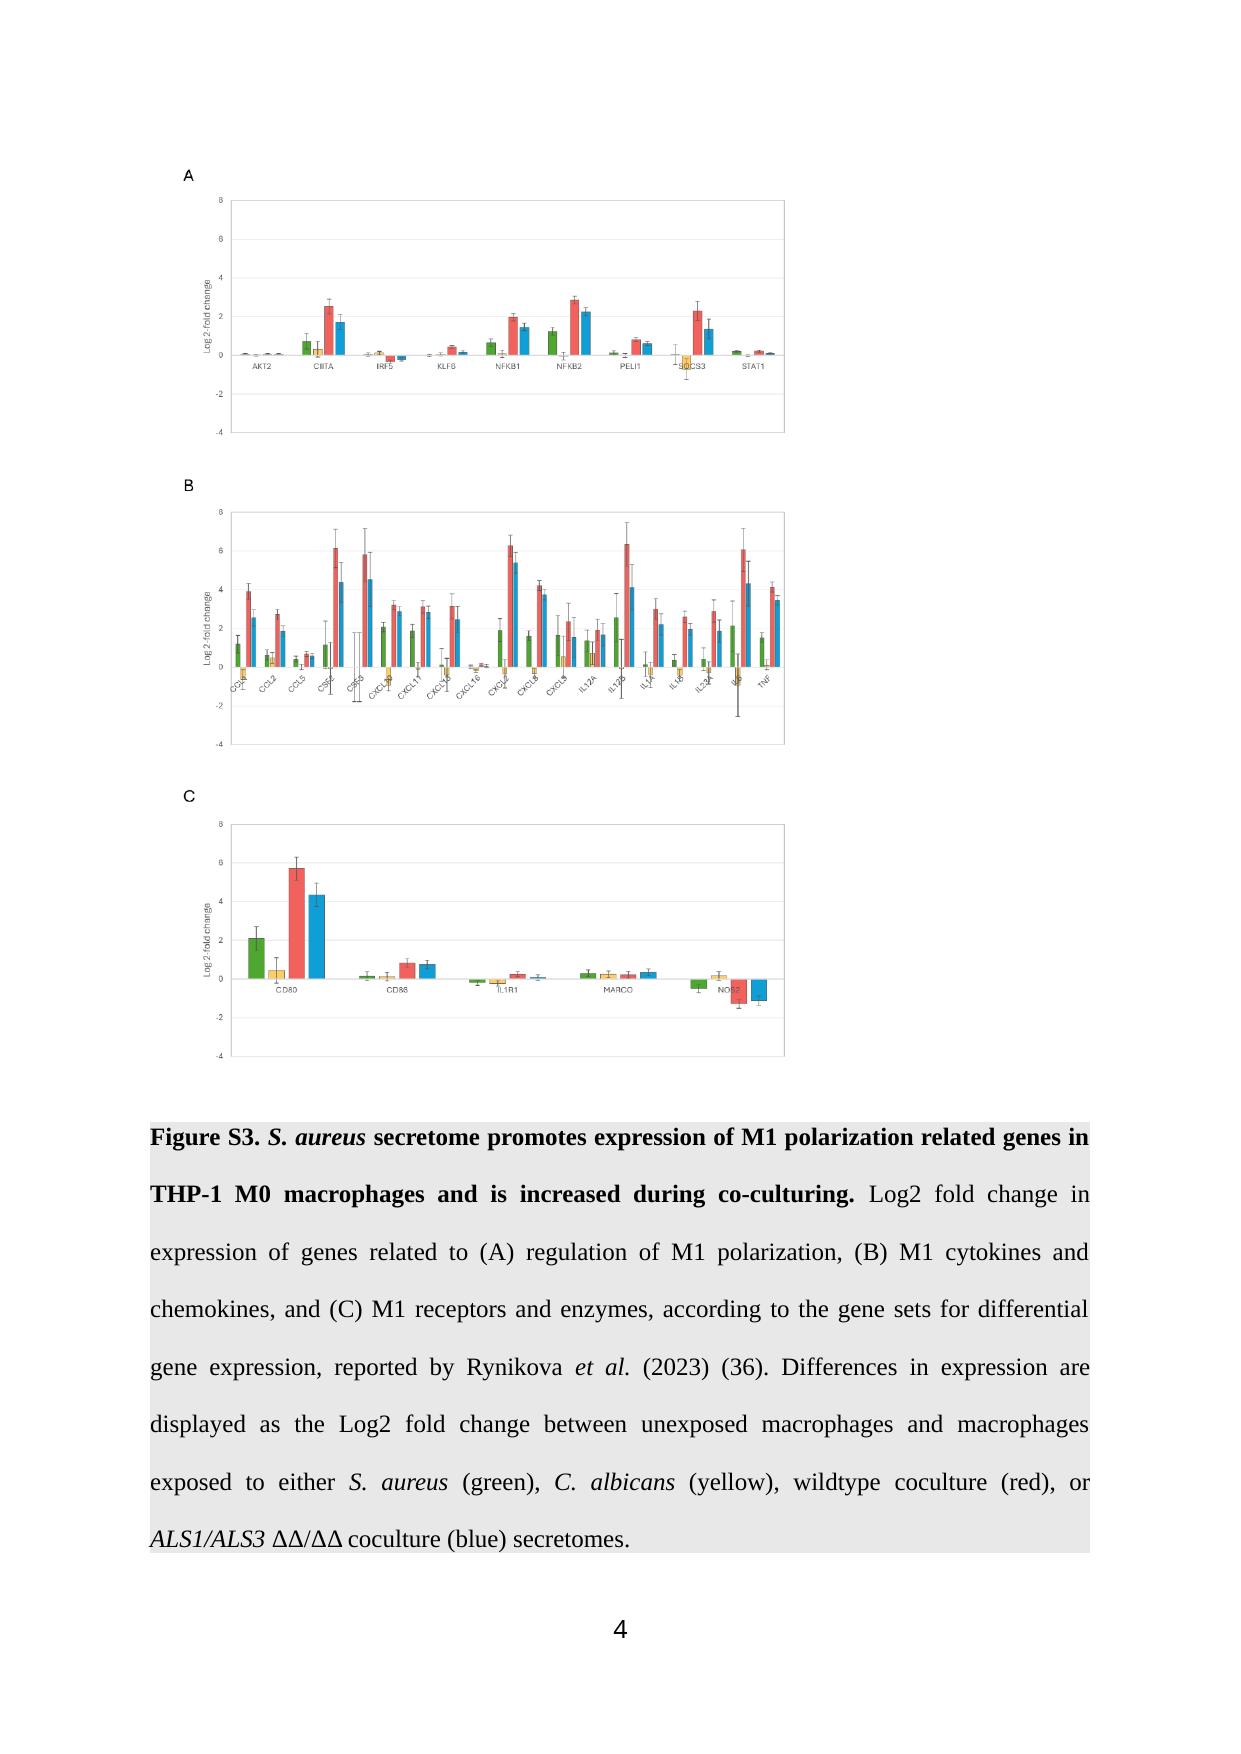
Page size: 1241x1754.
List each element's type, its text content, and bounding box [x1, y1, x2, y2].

picture [150, 150, 813, 1071]
text Figure S3. S. aureus secretome promotes expression of M1 polarization related genes in THP-1 M0 macrophages and is increased during co-culturing. Log2 fold change in expression of genes related to (A) regulation of M1 polarization, (B) M1 cytokines and chemokines, and (C) M1 receptors and enzymes, according to the gene sets for differential gene expression, reported by Rynikova et al. (2023) . Differences in expression are displayed as the Log2 fold change between unexposed macrophages and macrophages exposed to either S. aureus (green), C. albicans (yellow), wildtype coculture (red), or ALS1/ALS3 ΔΔ/ΔΔ coculture (blue) secretomes. [150, 1122, 1090, 1553]
